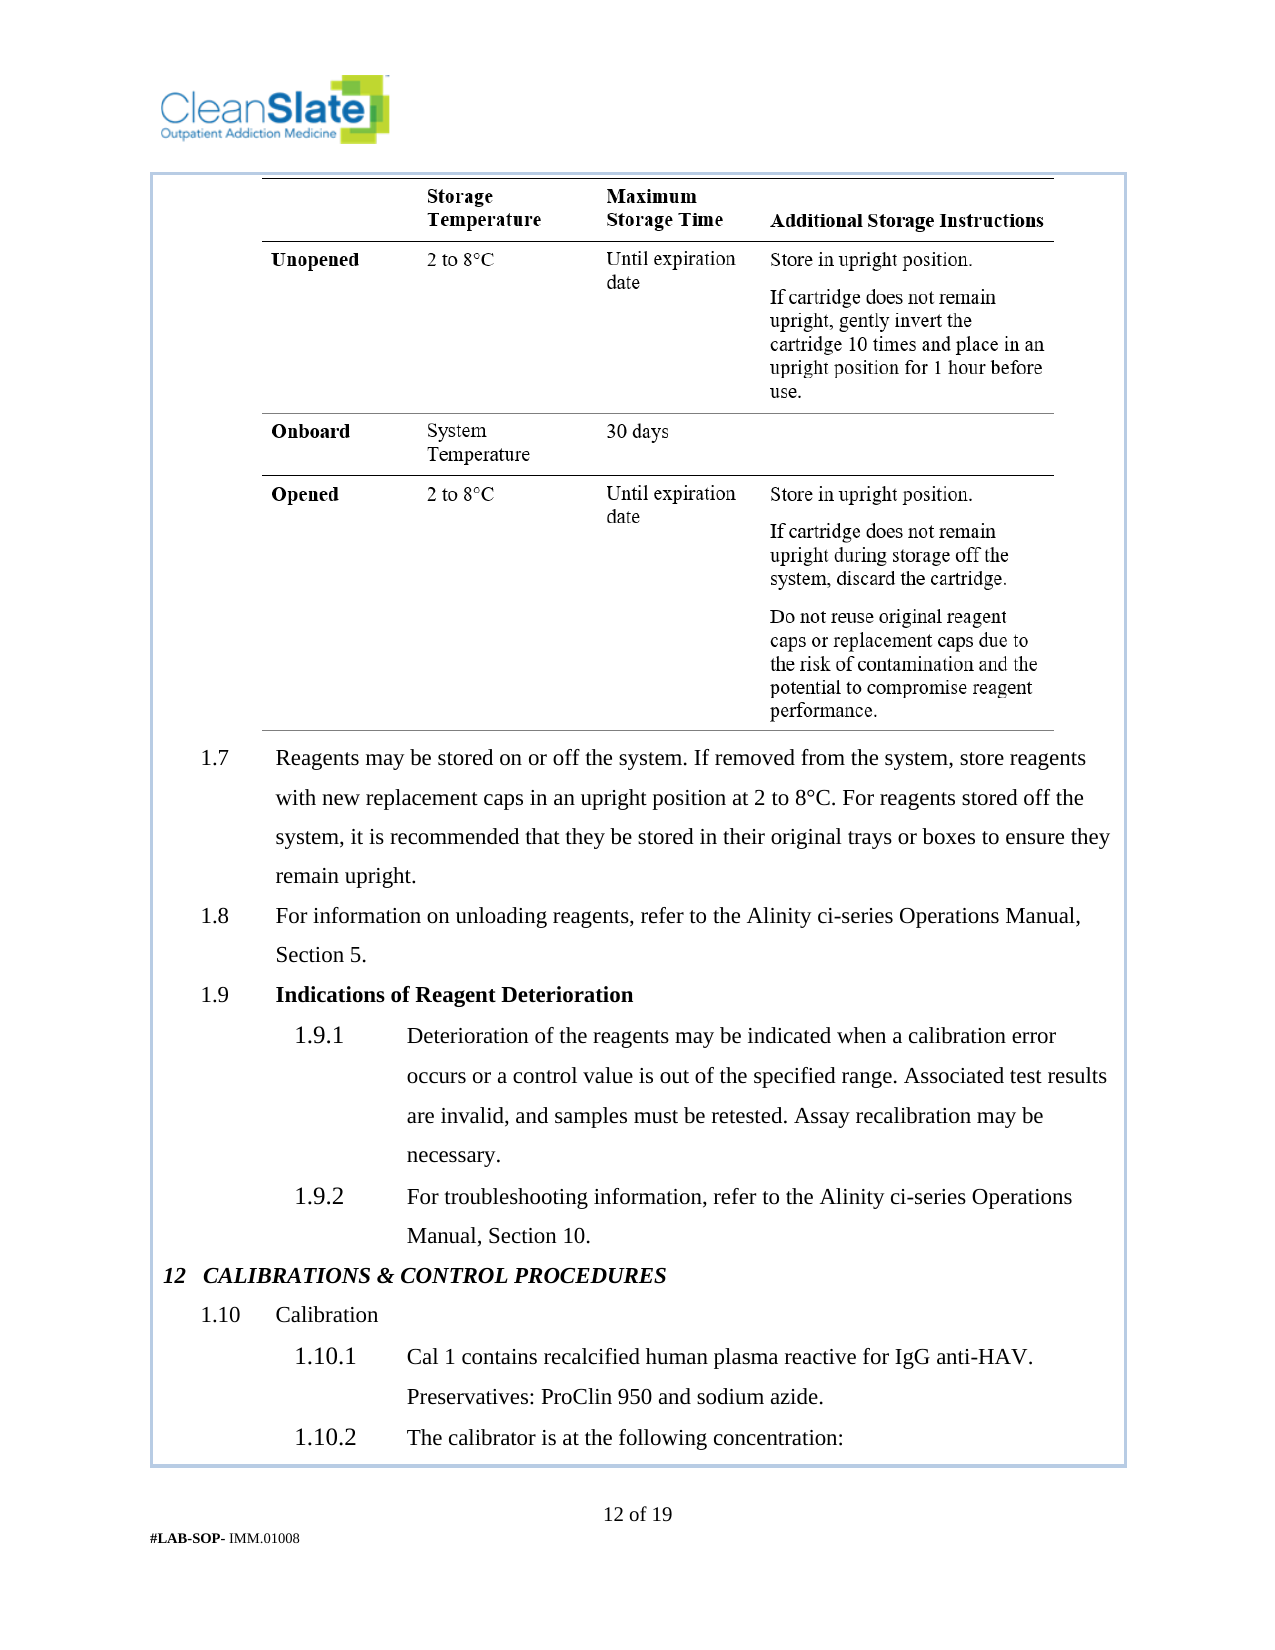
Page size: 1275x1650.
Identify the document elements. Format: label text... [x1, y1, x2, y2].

picture [161, 75, 390, 144]
picture [260, 175, 1054, 731]
